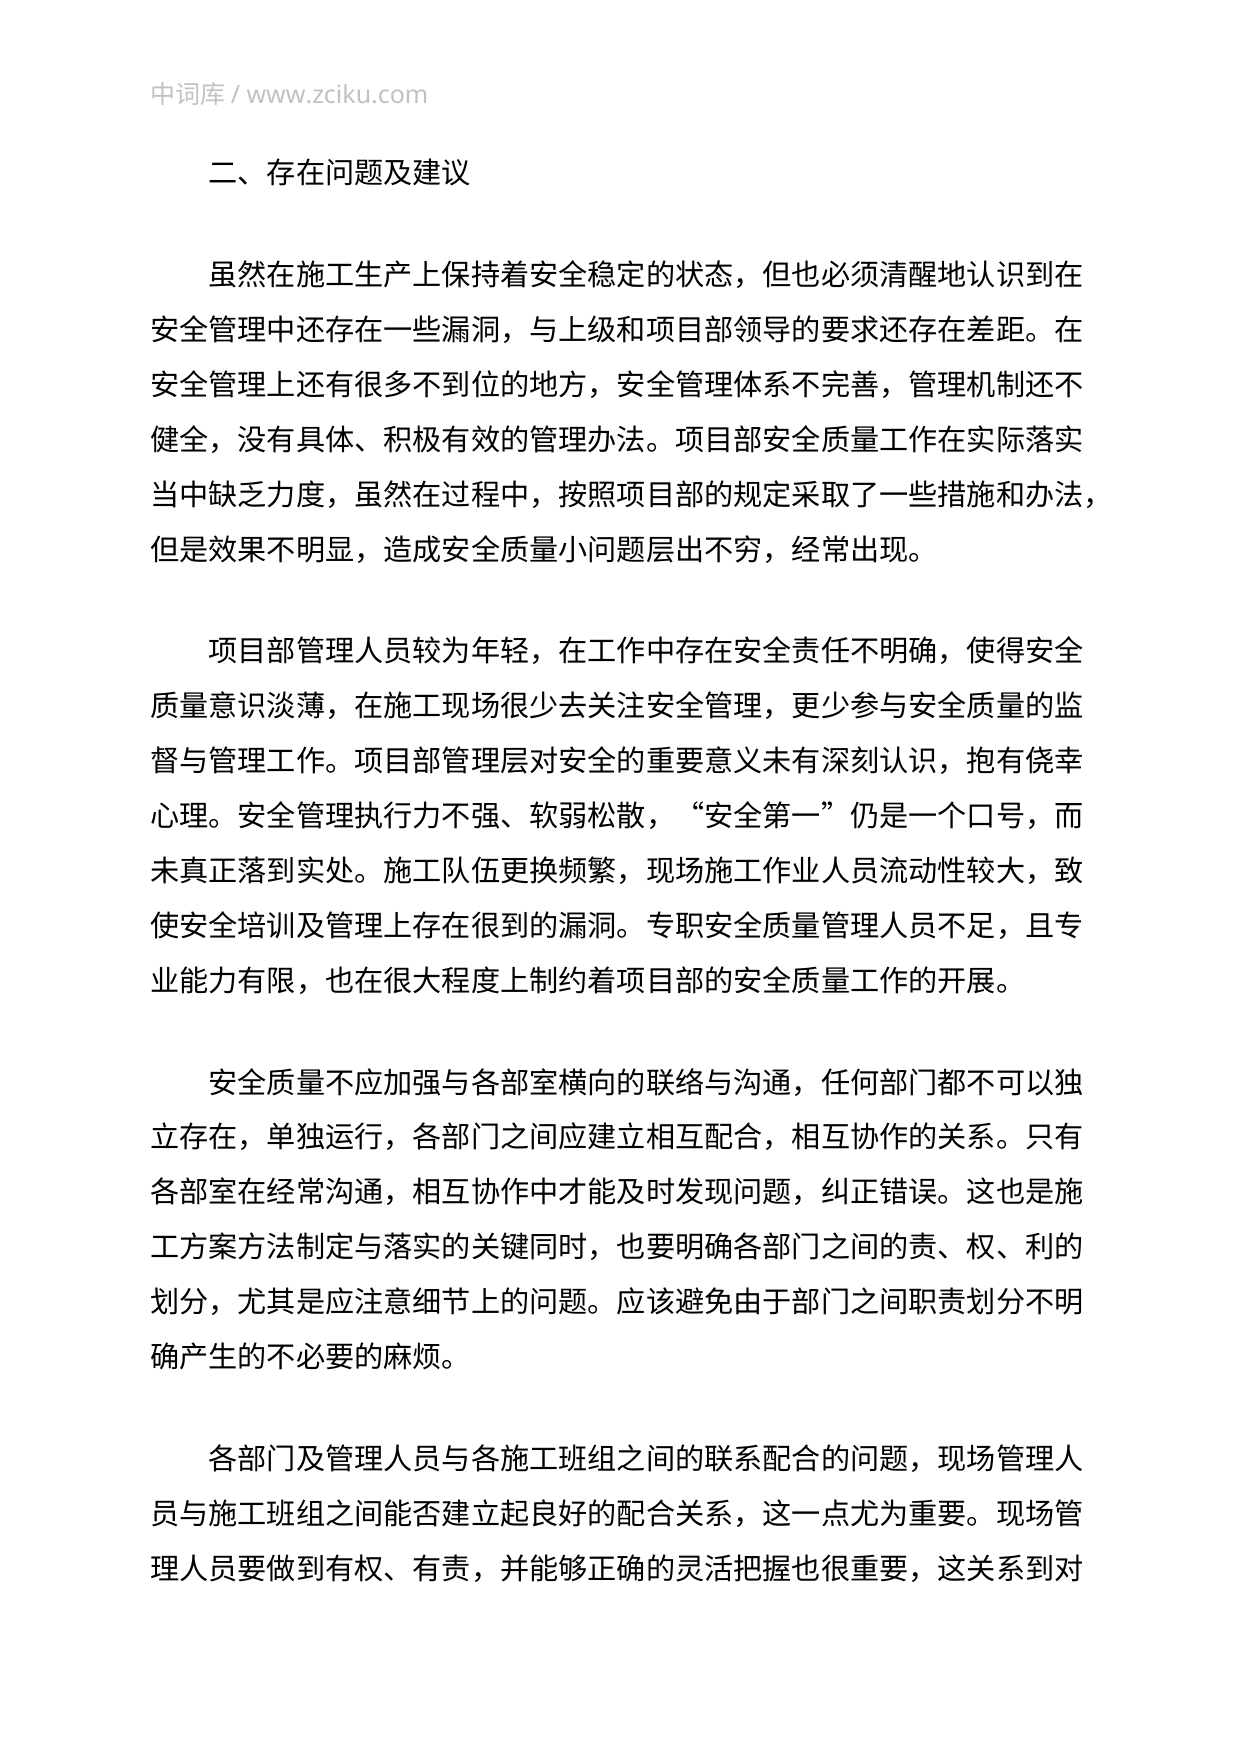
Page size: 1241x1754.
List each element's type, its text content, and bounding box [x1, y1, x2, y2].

text 二、存在问题及建议 [150, 150, 1090, 192]
text 项目部管理人员较为年轻，在工作中存在安全责任不明确，使得安全质量意识淡薄，在施工现场很少去关注安全管理，更少参与安全质量的监督与管理工作。项目部管理层对安全的重要意义未有深刻认识，抱有侥幸心理。安全管理执行力不强、软弱松散，“安全第一”仍是一个口号，而未真正落到实处。施工队伍更换频繁，现场施工作业人员流动性较大，致使安全培训及管理上存在很到的漏洞。专职安全质量管理人员不足，且专业能力有限，也在很大程度上制约着项目部的安全质量工作的开展。 [150, 628, 1090, 1000]
text 虽然在施工生产上保持着安全稳定的状态，但也必须清醒地认识到在安全管理中还存在一些漏洞，与上级和项目部领导的要求还存在差距。在安全管理上还有很多不到位的地方，安全管理体系不完善，管理机制还不健全，没有具体、积极有效的管理办法。项目部安全质量工作在实际落实当中缺乏力度，虽然在过程中，按照项目部的规定采取了一些措施和办法，但是效果不明显，造成安全质量小问题层出不穷，经常出现。 [150, 252, 1090, 568]
text 安全质量不应加强与各部室横向的联络与沟通，任何部门都不可以独立存在，单独运行，各部门之间应建立相互配合，相互协作的关系。只有各部室在经常沟通，相互协作中才能及时发现问题，纠正错误。这也是施工方案方法制定与落实的关键同时，也要明确各部门之间的责、权、利的划分，尤其是应注意细节上的问题。应该避免由于部门之间职责划分不明确产生的不必要的麻烦。 [150, 1059, 1090, 1376]
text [150, 1435, 1090, 1587]
